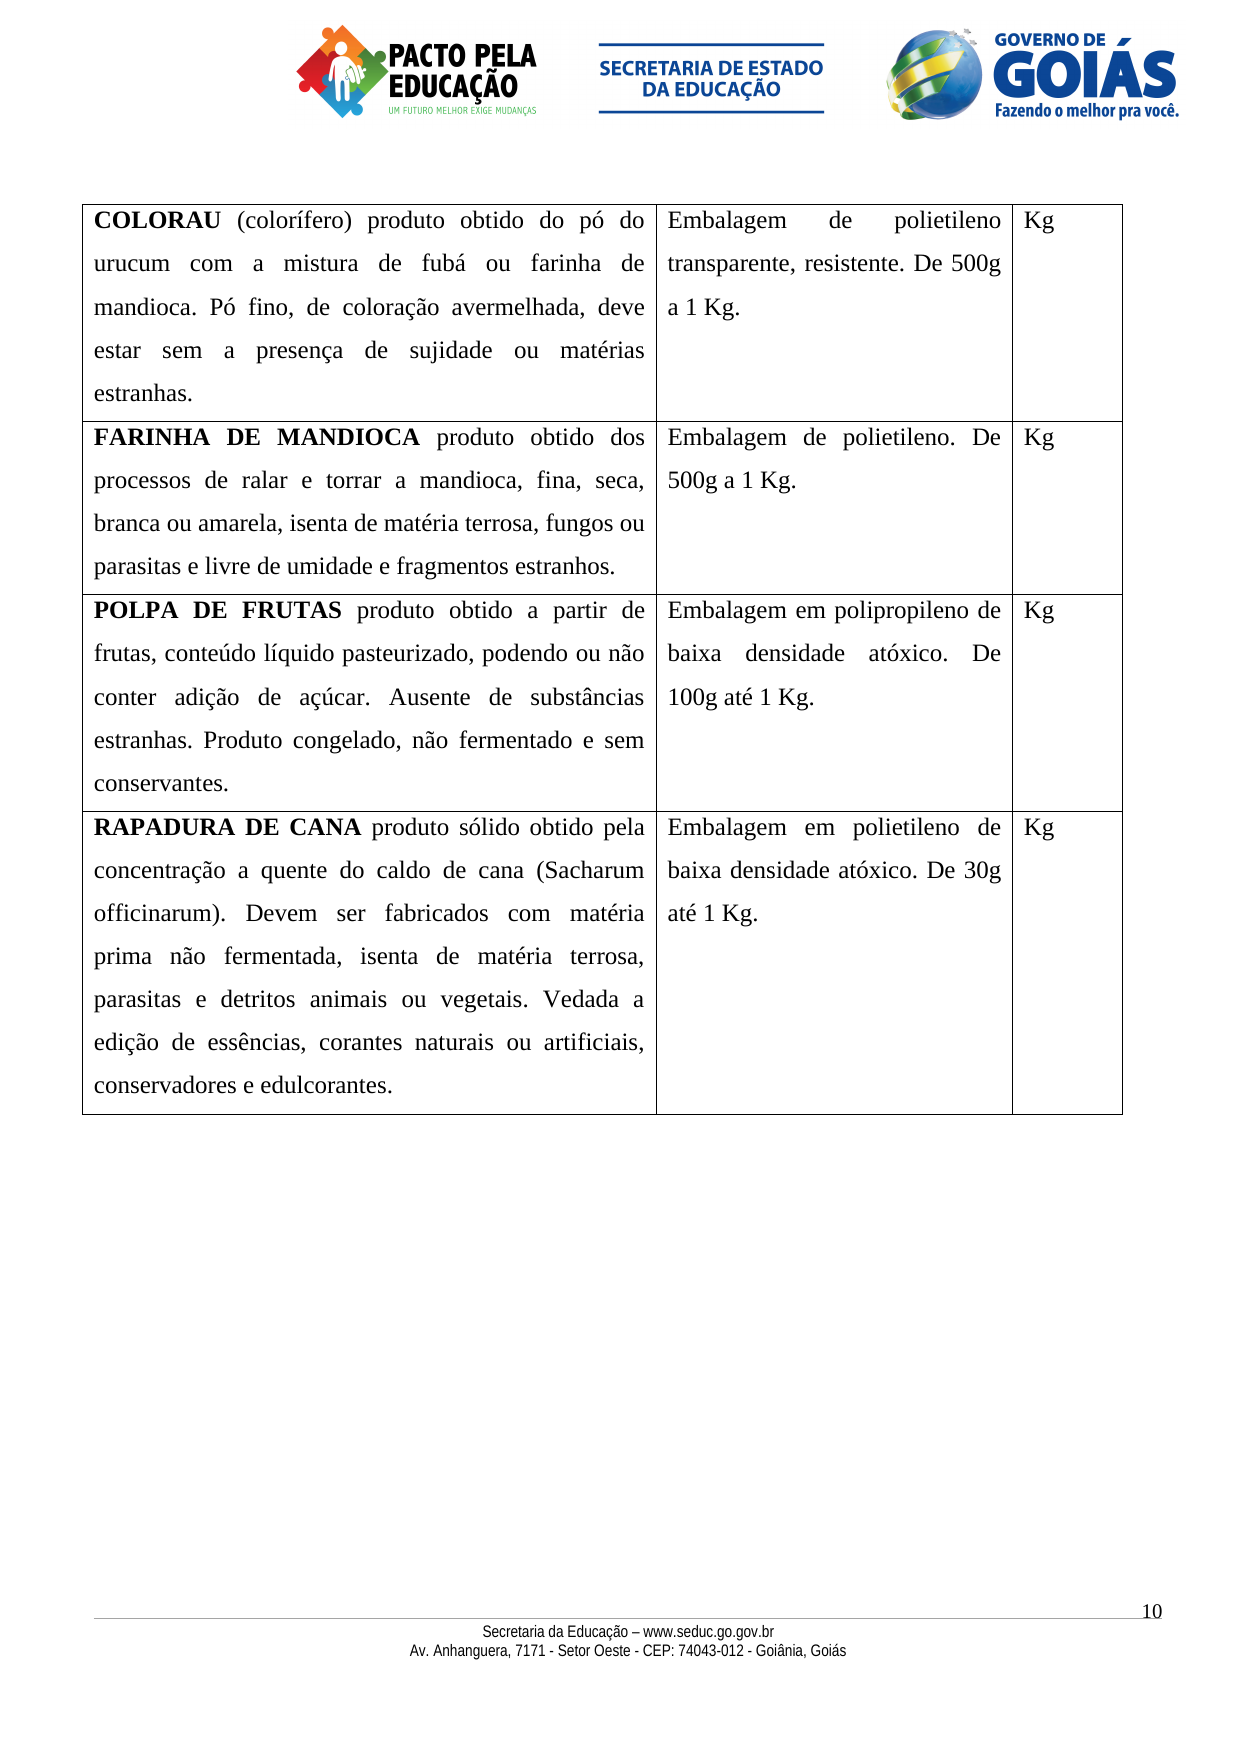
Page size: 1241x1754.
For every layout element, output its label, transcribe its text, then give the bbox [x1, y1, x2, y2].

table_cell FARINHA DE MANDIOCA produto obtido dos processos de ralar e torrar a mandioca, fina, seca, branca ou amarela, isenta de matéria terrosa, fungos ou parasitas e livre de umidade e fragmentos estranhos. [83, 422, 656, 594]
table_header Kg [1013, 205, 1122, 421]
table_cell Kg [1013, 812, 1122, 1114]
table_cell Embalagem em polipropileno de baixa densidade atóxico. De 100g até . [657, 595, 1012, 811]
table_cell RAPADURA DE CANA produto sólido obtido pela concentração a quente do caldo de cana (Sacharum officinarum). Devem ser fabricados com matéria prima não fermentada, isenta de matéria terrosa, parasitas e detritos animais ou vegetais. Vedada a edição de essências, corantes naturais ou artificiais, conservadores e edulcorantes. [83, 812, 656, 1114]
table_cell Embalagem de polietileno. De 500g a . [657, 422, 1012, 594]
table_cell Embalagem em polietileno de baixa densidade atóxico. De 30g até . [657, 812, 1012, 1114]
table_cell Kg [1013, 595, 1122, 811]
table_cell Kg [1013, 422, 1122, 594]
table_header COLORAU (colorífero) produto obtido do pó do urucum com a mistura de fubá ou farinha de mandioca. Pó fino, de coloração avermelhada, deve estar sem a presença de sujidade ou matérias estranhas. [83, 205, 656, 421]
table_header Embalagem de polietileno transparente, resistente. De 500g a . [657, 205, 1012, 421]
table_cell POLPA DE FRUTAS produto obtido a partir de frutas, conteúdo líquido pasteurizado, podendo ou não conter adição de açúcar. Ausente de substâncias estranhas. Produto congelado, não fermentado e sem conservantes. [83, 595, 656, 811]
picture [287, 20, 1186, 129]
